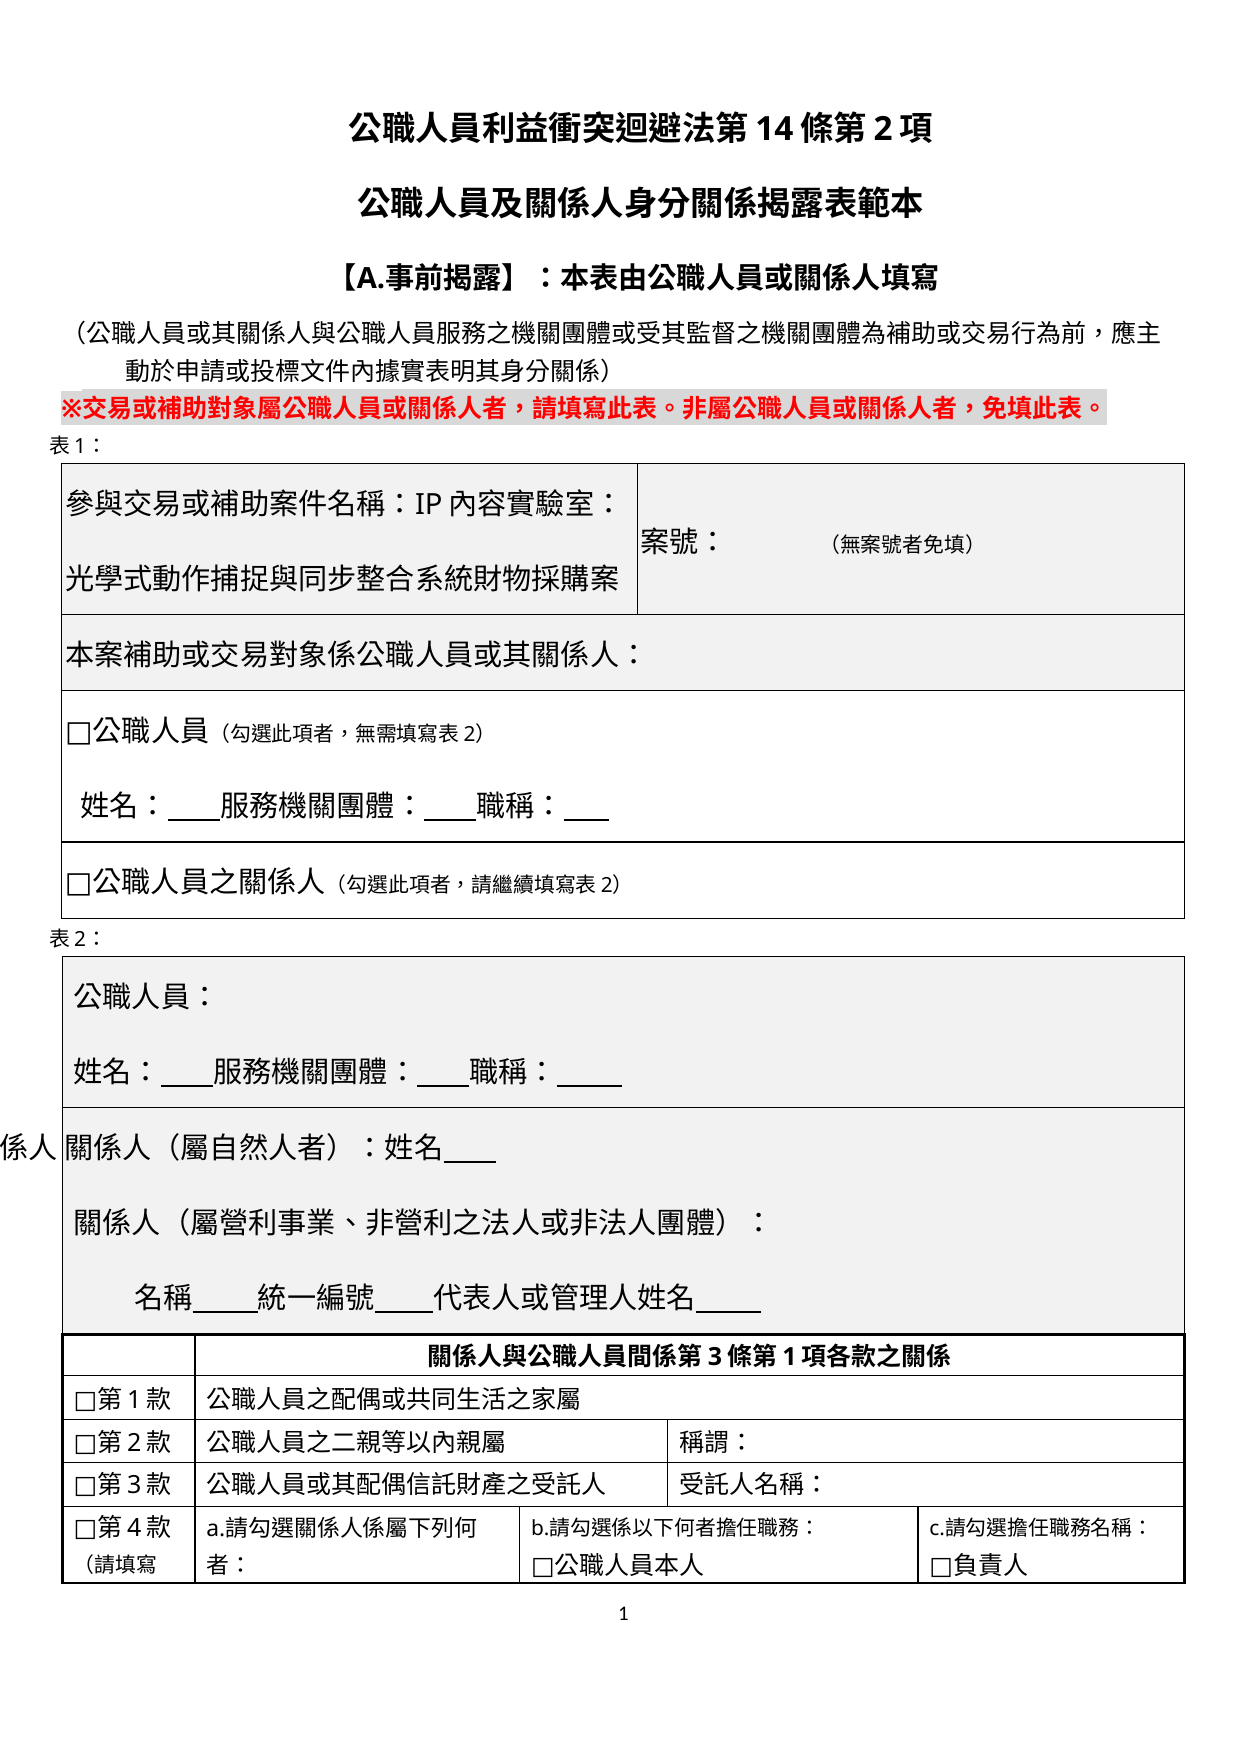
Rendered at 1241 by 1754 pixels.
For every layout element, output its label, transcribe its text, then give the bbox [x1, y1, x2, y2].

table_header 參與交易或補助案件名稱：IP內容實驗室： 光學式動作捕捉與同步整合系統財物採購案 [62, 464, 637, 614]
table_cell 公職人員之二親等以內親屬 [196, 1420, 667, 1462]
text 公職人員及關係人身分關係揭露表範本 [33, 163, 1240, 238]
table_cell [64, 1336, 194, 1375]
text 公職人員利益衝突迴避法第14條第2項 [33, 88, 1240, 163]
table_cell 公職人員之配偶或共同生活之家屬 [196, 1376, 1183, 1419]
text 表1： [33, 426, 1189, 463]
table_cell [520, 1507, 917, 1582]
table_cell □公職人員之關係人（勾選此項者，請繼續填寫表2） [62, 843, 1184, 917]
table_cell □第1款 [64, 1376, 194, 1419]
table_cell 受託人名稱： [668, 1463, 1183, 1506]
table_cell □公職人員（勾選此項者，無需填寫表2） 姓名： 服務機關團體： 職稱： [62, 691, 1184, 841]
list （公職人員或其關係人與公職人員服務之機關團體或受其監督之機關團體為補助或交易行為前，應主動於申請或投標文件內據實表明其身分關係） [61, 313, 1184, 388]
text 【A.事前揭露】：本表由公職人員或關係人填寫 [33, 238, 1234, 313]
table_cell 關係人與公職人員間係第3條第1項各款之關係 [196, 1336, 1183, 1375]
list ※交易或補助對象屬公職人員或關係人者，請填寫此表。非屬公職人員或關係人者，免填此表。 [61, 388, 1184, 426]
table_cell □第3款 [64, 1463, 194, 1506]
table_cell 關係人 關係人（屬自然人者）：姓名 關係人（屬營利事業、非營利之法人或非法人團體）： 名稱 統一編號 代表人或管理人姓名 [63, 1108, 1184, 1333]
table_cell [196, 1507, 519, 1582]
table_cell 本案補助或交易對象係公職人員或其關係人： [62, 615, 1184, 690]
table_header 公職人員： 姓名： 服務機關團體： 職稱： [63, 957, 1184, 1107]
table_cell □第2款 [64, 1420, 194, 1462]
text 表2： [33, 918, 1110, 956]
table_cell 稱謂： [668, 1420, 1183, 1462]
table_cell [919, 1507, 1183, 1582]
table_cell □第4款 （請填寫abc欄位） [64, 1507, 194, 1582]
table_cell 公職人員或其配偶信託財產之受託人 [196, 1463, 667, 1506]
table_header 案號： （無案號者免填） [638, 464, 1184, 614]
